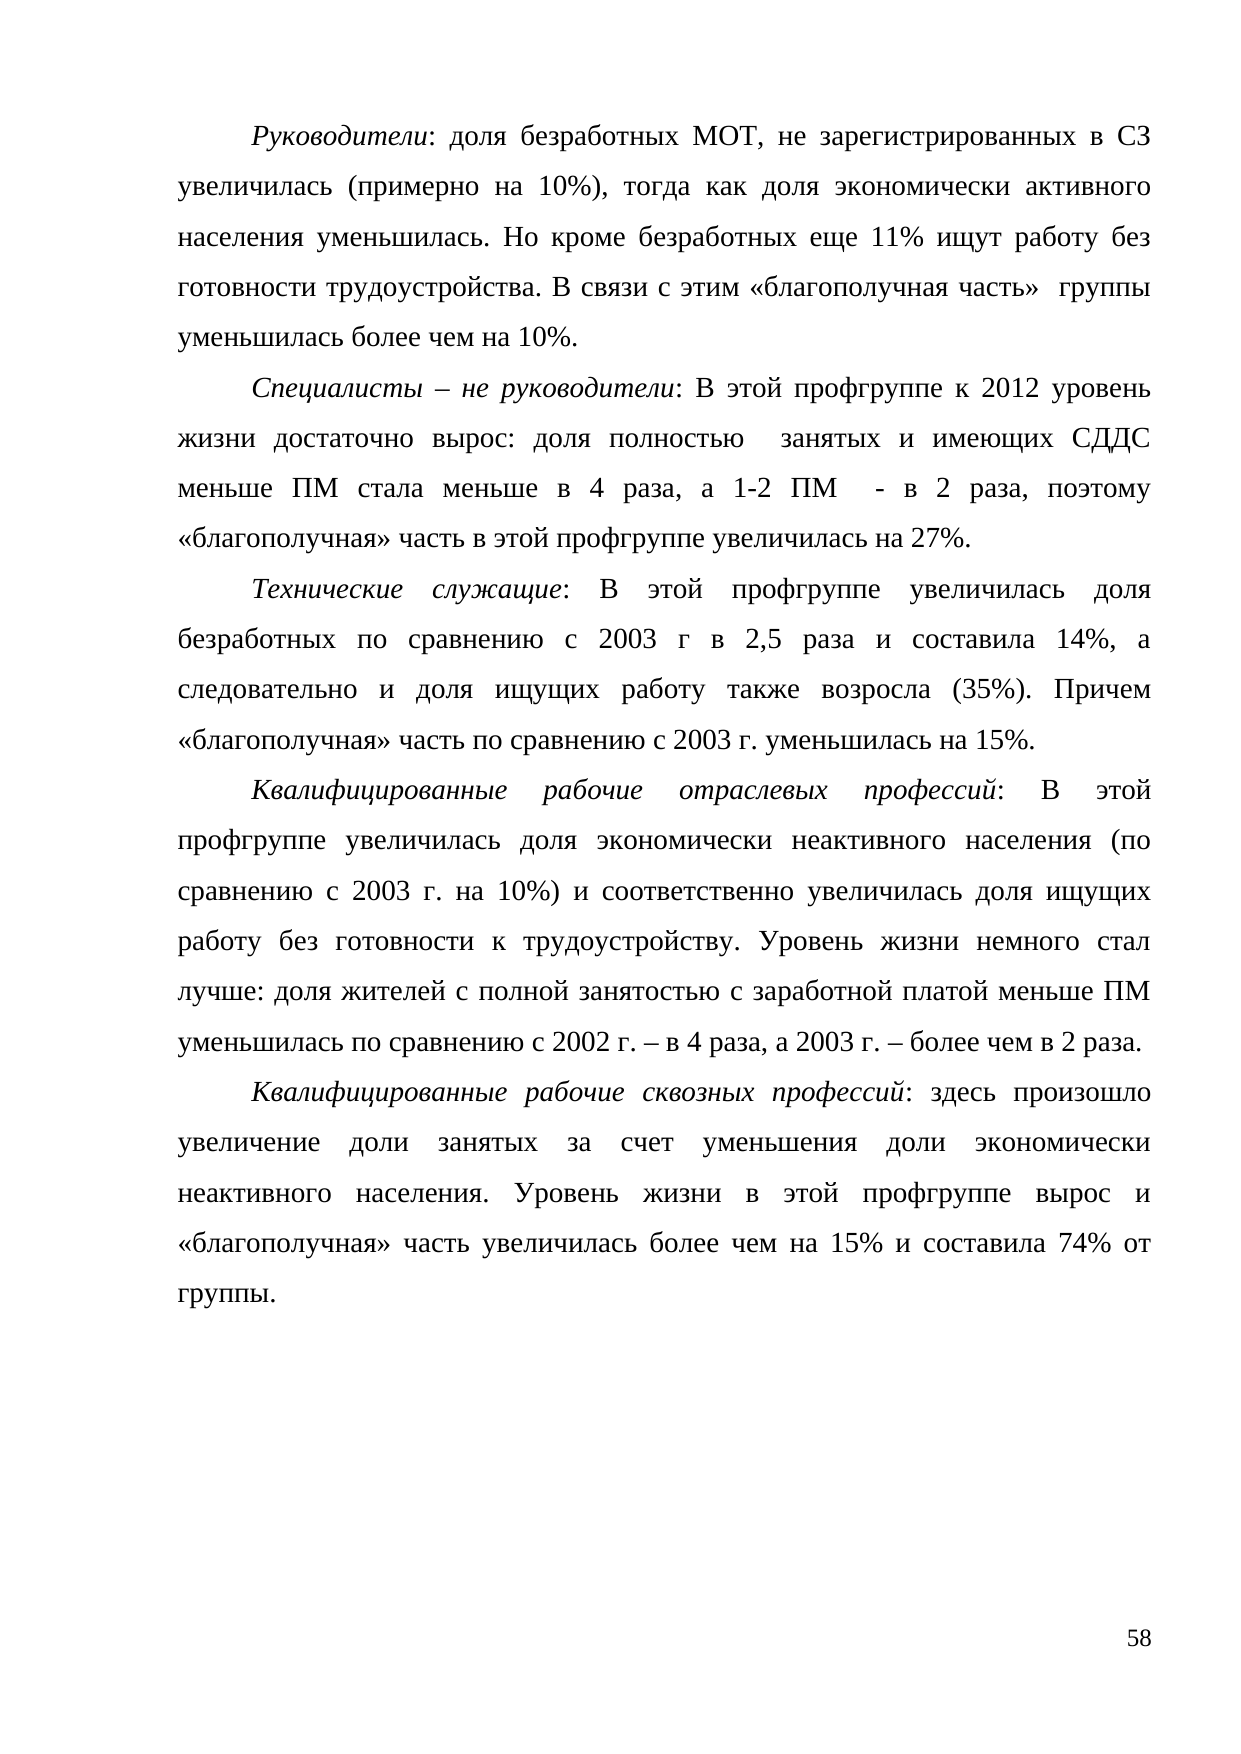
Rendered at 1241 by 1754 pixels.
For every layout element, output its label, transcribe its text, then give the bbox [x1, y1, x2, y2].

text Технические служащие: В этой профгруппе увеличилась доля безработных по сравнению с 2003 г в 2,5 раза и составила 14%, а следовательно и доля ищущих работу также возросла (35%). Причем «благополучная» часть по сравнению с 2003 г. уменьшилась на 15%. [177, 571, 1152, 755]
text Руководители: доля безработных МОТ, не зарегистрированных в СЗ увеличилась (примерно на 10%), тогда как доля экономически активного населения уменьшилась. Но кроме безработных еще 11% ищут работу без готовности трудоустройства. В связи с этим «благополучная часть» группы уменьшилась более чем на 10%. [177, 118, 1152, 353]
text Специалисты – не руководители: В этой профгруппе к 2012 уровень жизни достаточно вырос: доля полностью занятых и имеющих СДДС меньше ПМ стала меньше в 4 раза, а 1-2 ПМ - в 2 раза, поэтому «благополучная» часть в этой профгруппе увеличилась на 27%. [177, 370, 1152, 554]
text Квалифицированные рабочие сквозных профессий: здесь произошло увеличение доли занятых за счет уменьшения доли экономически неактивного населения. Уровень жизни в этой профгруппе вырос и «благополучная» часть увеличилась более чем на 15% и составила 74% от группы. [177, 1074, 1152, 1309]
text Квалифицированные рабочие отраслевых профессий: В этой профгруппе увеличилась доля экономически неактивного населения (по сравнению с 2003 г. на 10%) и соответственно увеличилась доля ищущих работу без готовности к трудоустройству. Уровень жизни немного стал лучше: доля жителей с полной занятостью с заработной платой меньше ПМ уменьшилась по сравнению с 2002 г. – в 4 раза, а 2003 г. – более чем в 2 раза. [177, 772, 1152, 1057]
